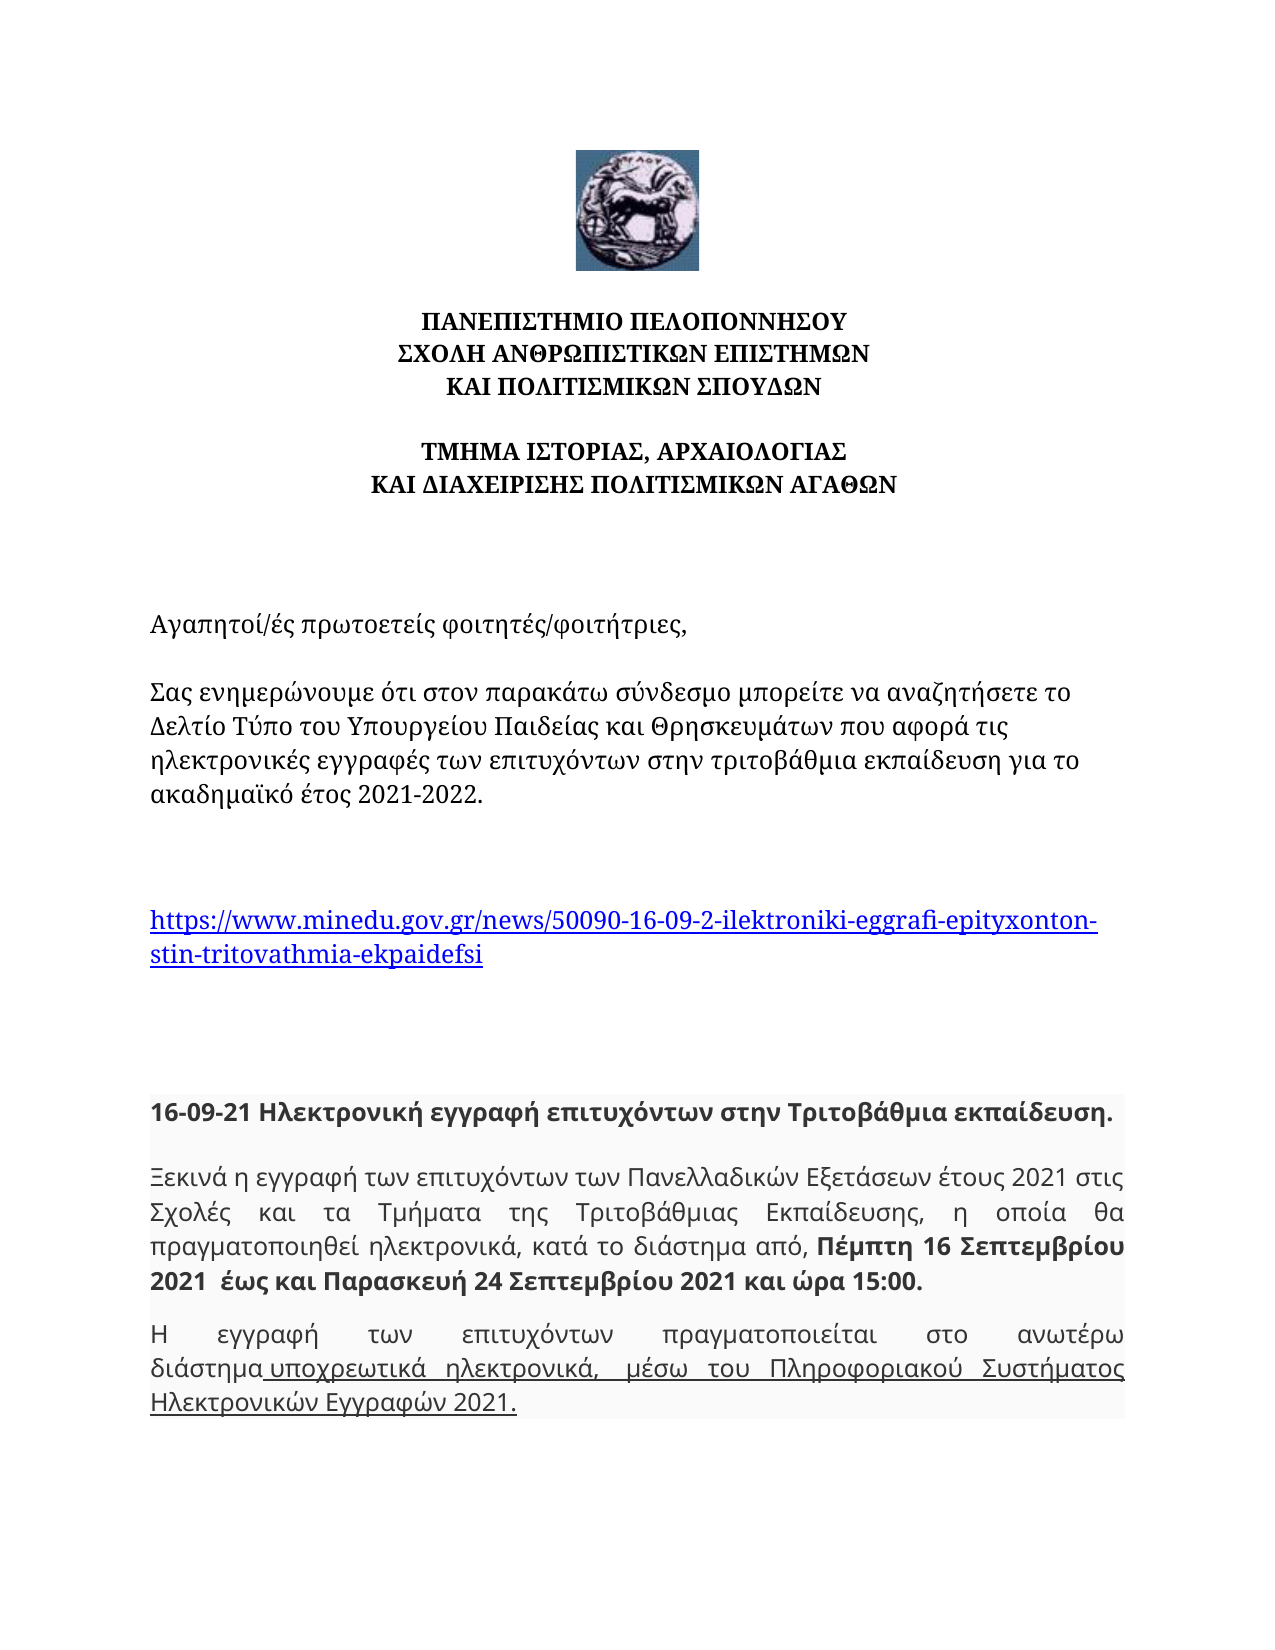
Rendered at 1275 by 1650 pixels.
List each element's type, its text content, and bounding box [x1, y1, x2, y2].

text Αγαπητοί/ές πρωτοετείς φοιτητές/φοιτήτριες, Σας ενημερώνουμε ότι στον παρακάτω σύνδεσμο μπορείτε να αναζητήσετε το Δελτίο Τύπο του Υπουργείου Παιδείας και Θρησκευμάτων που αφορά τις ηλεκτρονικές εγγραφές των επιτυχόντων στην τριτοβάθμια εκπαίδευση για το ακαδημαϊκό έτος 2021-2022. [150, 606, 1125, 811]
table_header ΠΑΝΕΠΙΣΤΗΜΙΟ ΠΕΛΟΠΟΝΝΗΣΟΥ [139, 304, 1129, 337]
text 16-09-21 Ηλεκτρονική εγγραφή επιτυχόντων στην Τριτοβάθμια εκπαίδευση. [150, 1094, 1125, 1128]
text Η εγγραφή των επιτυχόντων πραγματοποιείται στο ανωτέρω διάστημα υποχρεωτικά ηλεκτρονικά, μέσω του Πληροφοριακού Συστήματος Ηλεκτρονικών Εγγραφών 2021. [150, 1316, 1125, 1419]
text https://www.minedu.gov.gr/news/50090-16-09-2-ilektroniki-eggrafi-epityxonton-stin-tritovathmia-ekpaidefsi [150, 903, 1125, 971]
text Ξεκινά η εγγραφή των επιτυχόντων των Πανελλαδικών Εξετάσεων έτους 2021 στις Σχολές και τα Τμήματα της Τριτοβάθμιας Εκπαίδευσης, η οποία θα πραγματοποιηθεί ηλεκτρονικά, κατά το διάστημα από, Πέμπτη 16 Σεπτεμβρίου 2021 έως και Παρασκευή 24 Σεπτεμβρίου 2021 και ώρα 15:00. [150, 1160, 1125, 1297]
table_cell ΣΧΟΛΗ ΑΝΘΡΩΠΙΣΤΙΚΩΝ ΕΠΙΣΤΗΜΩΝ ΚΑΙ ΠΟΛΙΤΙΣΜΙΚΩΝ ΣΠΟΥΔΩΝ [139, 337, 1129, 435]
table_cell ΤΜΗΜΑ ΙΣΤΟΡΙΑΣ, ΑΡΧΑΙΟΛΟΓΙΑΣ ΚΑΙ ΔΙΑΧΕΙΡΙΣΗΣ ΠΟΛΙΤΙΣΜΙΚΩΝ ΑΓΑΘΩΝ [139, 435, 1129, 500]
